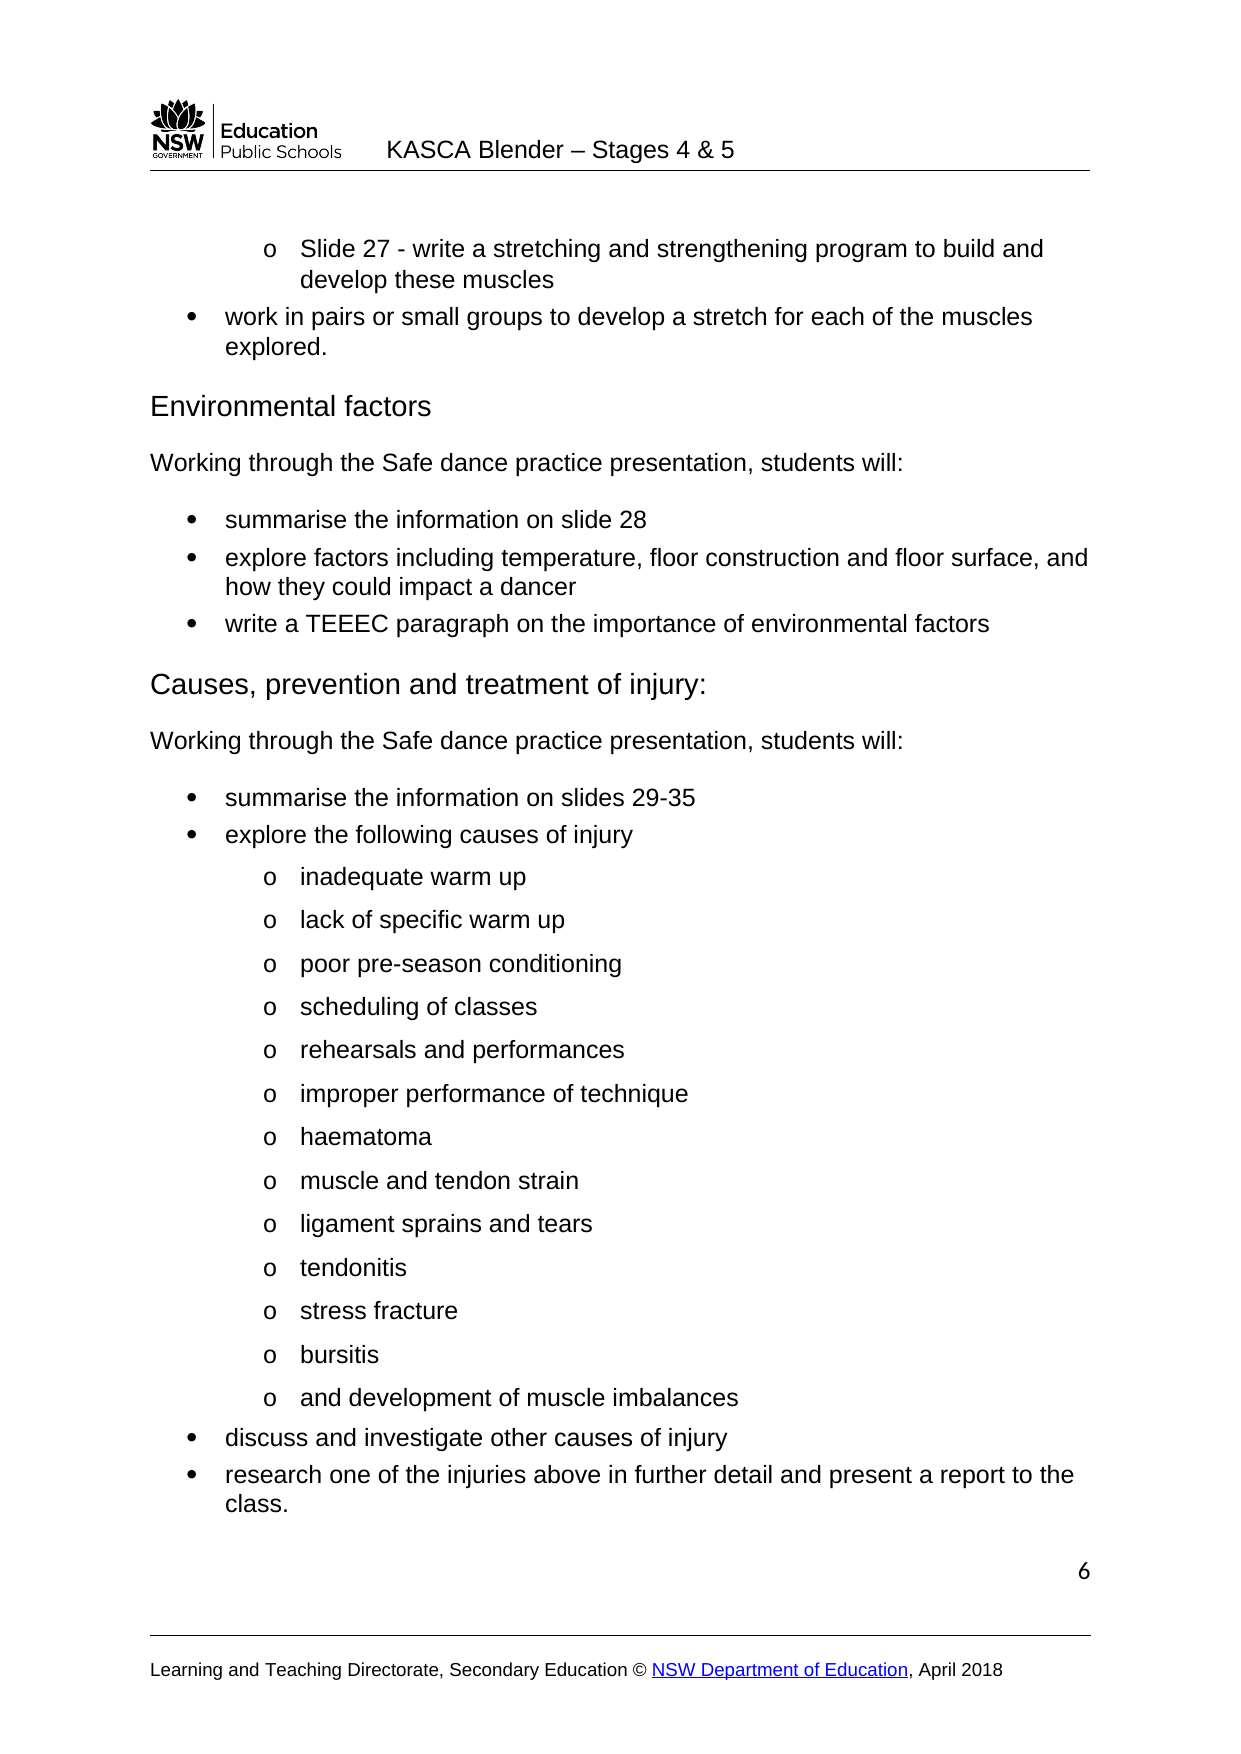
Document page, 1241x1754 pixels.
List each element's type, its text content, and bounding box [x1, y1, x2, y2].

list discuss and investigate other causes of injury [187, 1422, 1090, 1451]
list lack of specific warm up [262, 905, 1090, 936]
list ligament sprains and tears [262, 1209, 1090, 1240]
list summarise the information on slide 28 [187, 505, 1090, 534]
list haematoma [262, 1122, 1090, 1153]
list scheduling of classes [262, 992, 1090, 1023]
text Working through the Safe dance practice presentation, students will: [150, 726, 1090, 754]
list stress fracture [262, 1296, 1090, 1327]
list and development of muscle imbalances [262, 1383, 1090, 1414]
list poor pre-season conditioning [262, 949, 1090, 979]
list inadequate warm up [262, 862, 1090, 893]
list explore factors including temperature, floor construction and floor surface, and how they could impact a dancer [187, 542, 1090, 601]
text Causes, prevention and treatment of injury: [150, 667, 1090, 701]
text Working through the Safe dance practice presentation, students will: [150, 448, 1090, 477]
list muscle and tendon strain [262, 1166, 1090, 1197]
list Slide 27 - write a stretching and strengthening program to build and develop these muscles [262, 233, 1090, 294]
list explore the following causes of injury [187, 820, 1090, 849]
text Environmental factors [150, 389, 1090, 423]
list summarise the information on slides 29-35 [187, 783, 1090, 812]
list write a TEEEC paragraph on the importance of environmental factors [187, 609, 1090, 638]
list bursitis [262, 1339, 1090, 1371]
list work in pairs or small groups to develop a stretch for each of the muscles explored. [187, 302, 1090, 360]
list research one of the injuries above in further detail and present a report to the class. [187, 1460, 1090, 1518]
list rehearsals and performances [262, 1036, 1090, 1066]
list tendonitis [262, 1253, 1090, 1284]
list improper performance of technique [262, 1079, 1090, 1110]
picture [150, 98, 343, 159]
